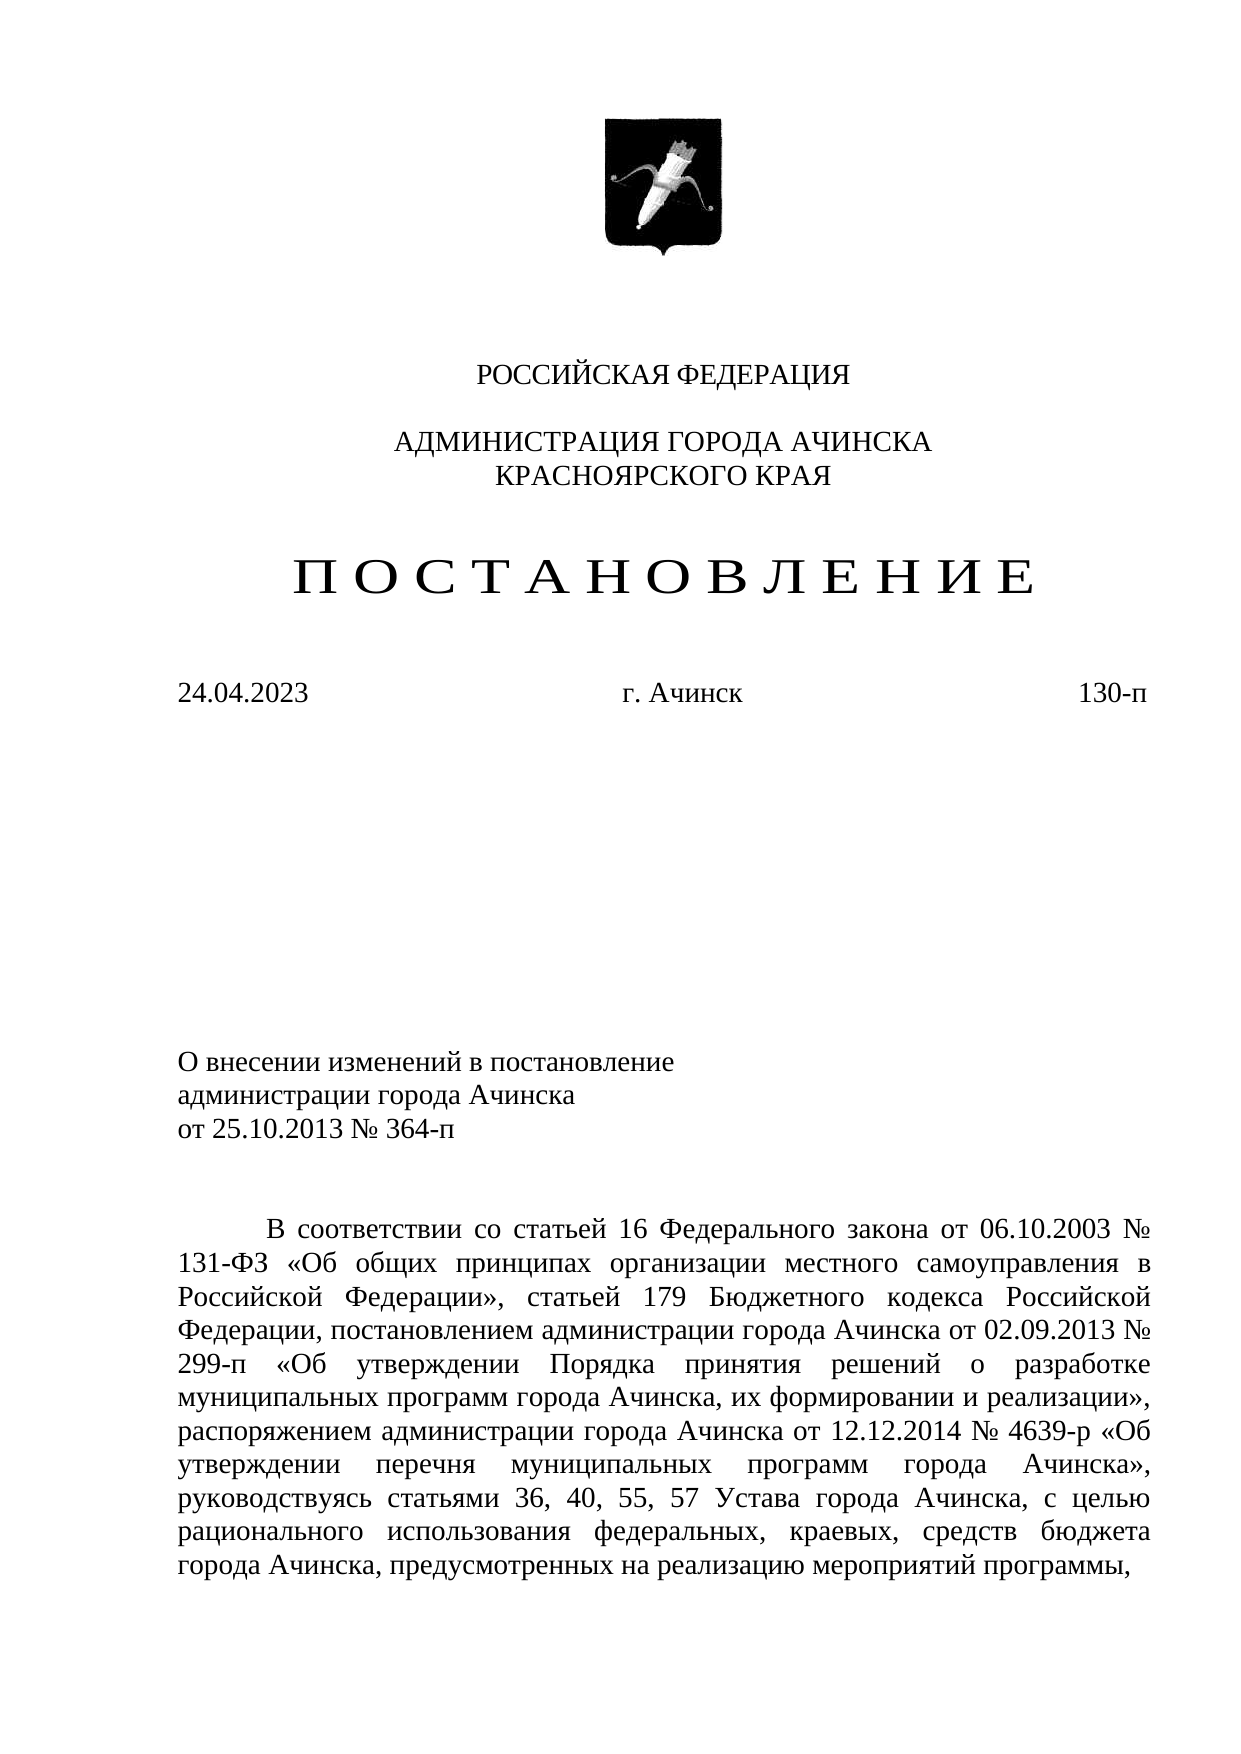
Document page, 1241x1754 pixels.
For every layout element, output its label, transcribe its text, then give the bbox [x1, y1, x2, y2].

text от 25.10.2013 № 364-п [177, 1111, 1152, 1144]
text КРАСНОЯРСКОГО КРАЯ [177, 458, 1149, 491]
picture [604, 118, 723, 256]
text РОССИЙСКАЯ ФЕДЕРАЦИЯ [177, 357, 1150, 391]
text О внесении изменений в постановление [177, 1044, 1152, 1077]
text П О С Т А Н О В Л Е Н И Е [177, 559, 1152, 608]
text АДМИНИСТРАЦИЯ ГОРОДА АЧИНСКА [177, 424, 1149, 458]
text администрации города Ачинска [177, 1077, 1152, 1111]
text В соответствии со статьей 16 Федерального закона от 06.10.2003 № 131-ФЗ «Об общих принципах организации местного самоуправления в Российской Федерации», статьей 179 Бюджетного кодекса Российской Федерации, постановлением администрации города Ачинска от 02.09.2013 № 299-п «Об утверждении Порядка принятия решений о разработке муниципальных программ города Ачинска, их формировании и реализации», распоряжением администрации города Ачинска от 12.12.2014 № 4639-р «Об утверждении перечня муниципальных программ города Ачинска», руководствуясь статьями 36, 40, 55, 57 Устава города Ачинска, с целью рационального использования федеральных, краевых, средств бюджета города Ачинска, предусмотренных на реализацию мероприятий программы, [177, 1212, 1152, 1581]
text 24.04.2023 г. Ачинск 130-п [177, 675, 1149, 708]
